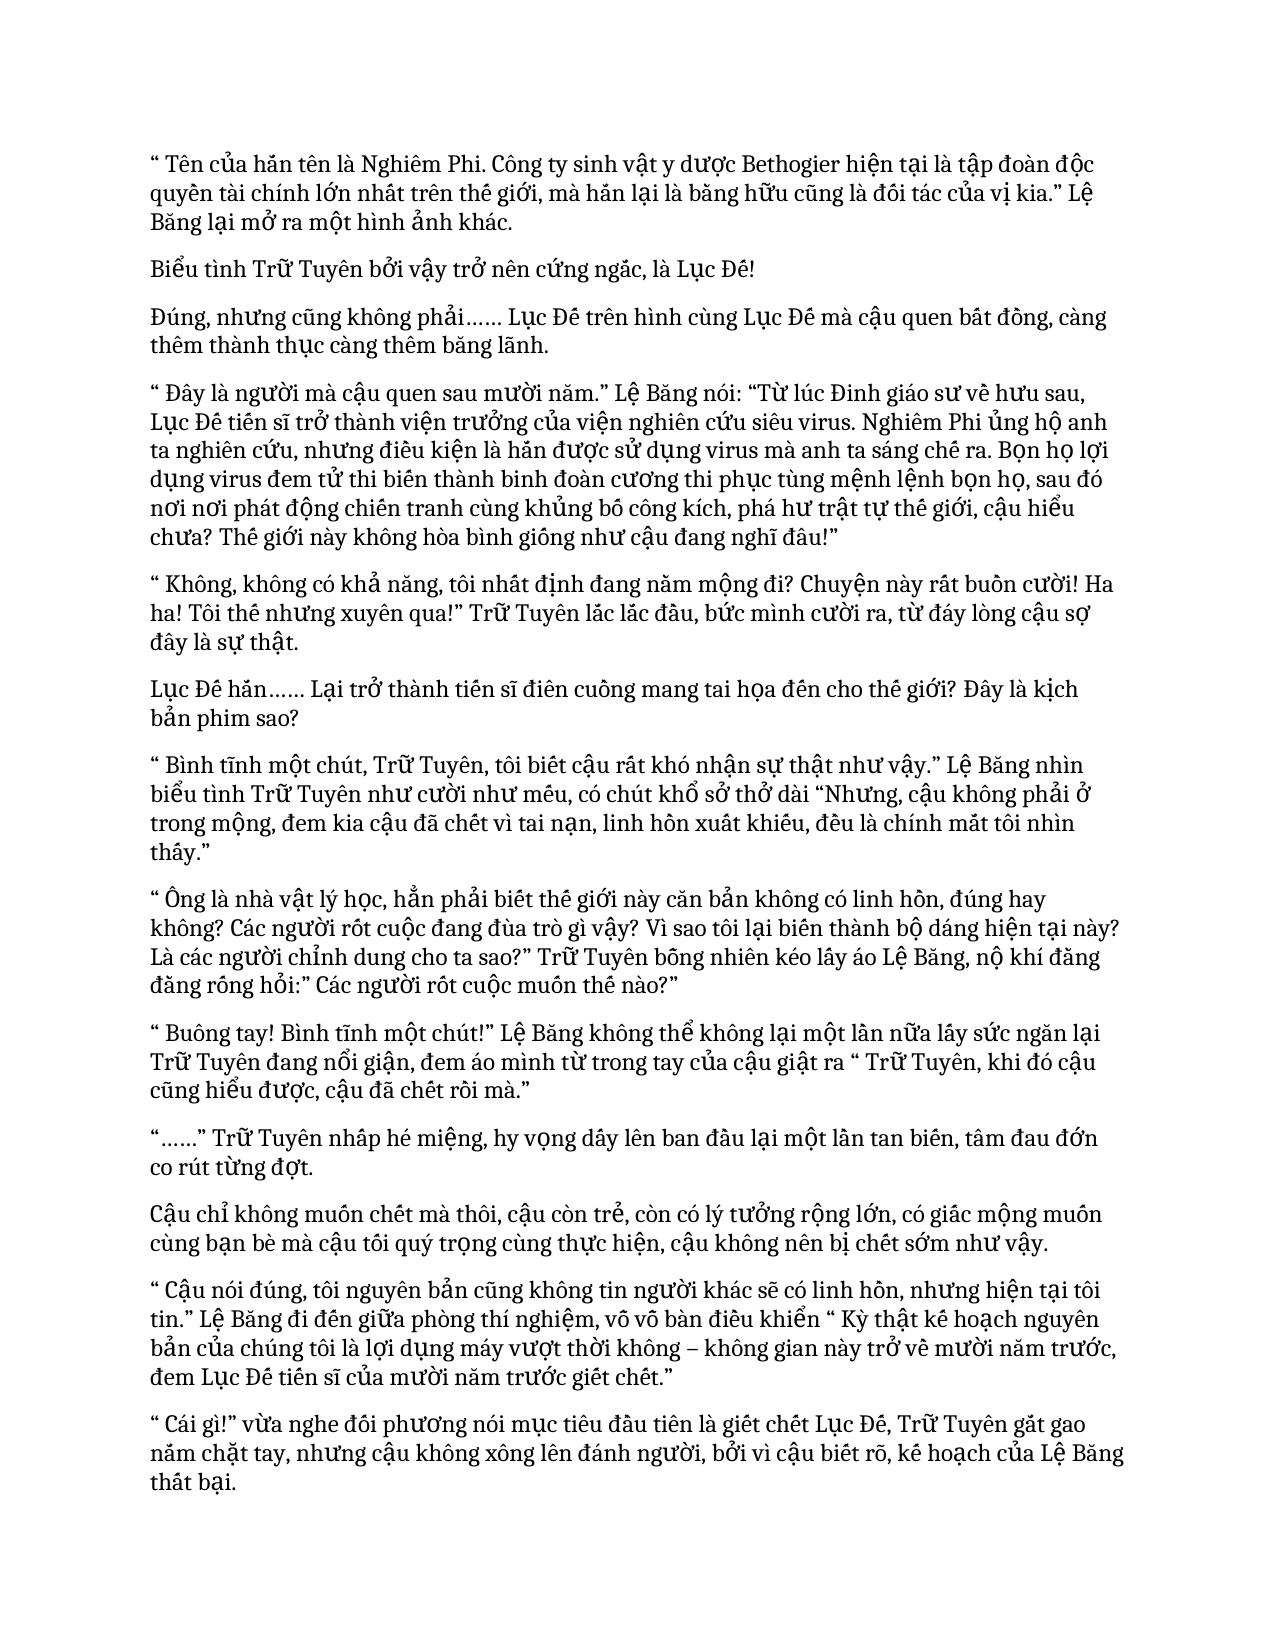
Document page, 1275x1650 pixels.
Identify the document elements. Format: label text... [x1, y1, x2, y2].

text “ Đây là người mà cậu quen sau mười năm.” Lệ Băng nói: “Từ lúc Đinh giáo sư về hưu sau, Lục Đế tiến sĩ trở thành viện trưởng của viện nghiên cứu siêu virus. Nghiêm Phi ủng hộ anh ta nghiên cứu, nhưng điều kiện là hắn được sử dụng virus mà anh ta sáng chế ra. Bọn họ lợi dụng virus đem tử thi biến thành binh đoàn cương thi phục tùng mệnh lệnh bọn họ, sau đó nơi nơi phát động chiến tranh cùng khủng bố công kích, phá hư trật tự thế giới, cậu hiểu chưa? Thế giới này không hòa bình giống như cậu đang nghĩ đâu!” [150, 379, 1125, 551]
text “ Ông là nhà vật lý học, hẳn phải biết thế giới này căn bản không có linh hồn, đúng hay không? Các người rốt cuộc đang đùa trò gì vậy? Vì sao tôi lại biến thành bộ dáng hiện tại này? Là các người chỉnh dung cho ta sao?” Trữ Tuyên bỗng nhiên kéo lấy áo Lệ Băng, nộ khí đằng đằng rống hỏi:” Các người rốt cuộc muốn thế nào?” [150, 885, 1125, 1000]
text “……” Trữ Tuyên nhấp hé miệng, hy vọng dấy lên ban đầu lại một lần tan biến, tâm đau đớn co rút từng đợt. [150, 1124, 1125, 1181]
text Đúng, nhưng cũng không phải…… Lục Đế trên hình cùng Lục Đế mà cậu quen bất đồng, càng thêm thành thục càng thêm băng lãnh. [150, 302, 1125, 360]
text Biểu tình Trữ Tuyên bởi vậy trở nên cứng ngắc, là Lục Đế! [150, 255, 1125, 284]
text “ Cái gì!” vừa nghe đối phương nói mục tiêu đầu tiên là giết chết Lục Đế, Trữ Tuyên gắt gao nắm chặt tay, nhưng cậu không xông lên đánh người, bởi vì cậu biết rõ, kế hoạch của Lệ Băng thất bại. [150, 1410, 1125, 1496]
text “ Buông tay! Bình tĩnh một chút!” Lệ Băng không thể không lại một lần nữa lấy sức ngăn lại Trữ Tuyên đang nổi giận, đem áo mình từ trong tay của cậu giật ra “ Trữ Tuyên, khi đó cậu cũng hiểu được, cậu đã chết rồi mà.” [150, 1019, 1125, 1105]
text “ Cậu nói đúng, tôi nguyên bản cũng không tin người khác sẽ có linh hồn, nhưng hiện tại tôi tin.” Lệ Băng đi đến giữa phòng thí nghiệm, vỗ vỗ bàn điều khiển “ Kỳ thật kế hoạch nguyên bản của chúng tôi là lợi dụng máy vượt thời không – không gian này trở về mười năm trước, đem Lục Đế tiến sĩ của mười năm trước giết chết.” [150, 1276, 1125, 1391]
text “ Bình tĩnh một chút, Trữ Tuyên, tôi biết cậu rất khó nhận sự thật như vậy.” Lệ Băng nhìn biểu tình Trữ Tuyên như cười như mếu, có chút khổ sở thở dài “Nhưng, cậu không phải ở trong mộng, đem kia cậu đã chết vì tai nạn, linh hồn xuất khiếu, đều là chính mắt tôi nhìn thấy.” [150, 751, 1125, 866]
text “ Không, không có khả năng, tôi nhất định đang nằm mộng đi? Chuyện này rất buồn cười! Ha ha! Tôi thế nhưng xuyên qua!” Trữ Tuyên lắc lắc đầu, bức mình cười ra, từ đáy lòng cậu sợ đây là sự thật. [150, 570, 1125, 656]
text Cậu chỉ không muốn chết mà thôi, cậu còn trẻ, còn có lý tưởng rộng lớn, có giấc mộng muốn cùng bạn bè mà cậu tối quý trọng cùng thực hiện, cậu không nên bị chết sớm như vậy. [150, 1200, 1125, 1257]
text Lục Đế hắn…… Lại trở thành tiến sĩ điên cuồng mang tai họa đến cho thế giới? Đây là kịch bản phim sao? [150, 675, 1125, 732]
text “ Tên của hắn tên là Nghiêm Phi. Công ty sinh vật y dược Bethogier hiện tại là tập đoàn độc quyền tài chính lớn nhất trên thế giới, mà hắn lại là bằng hữu cũng là đối tác của vị kia.” Lệ Băng lại mở ra một hình ảnh khác. [150, 150, 1125, 236]
